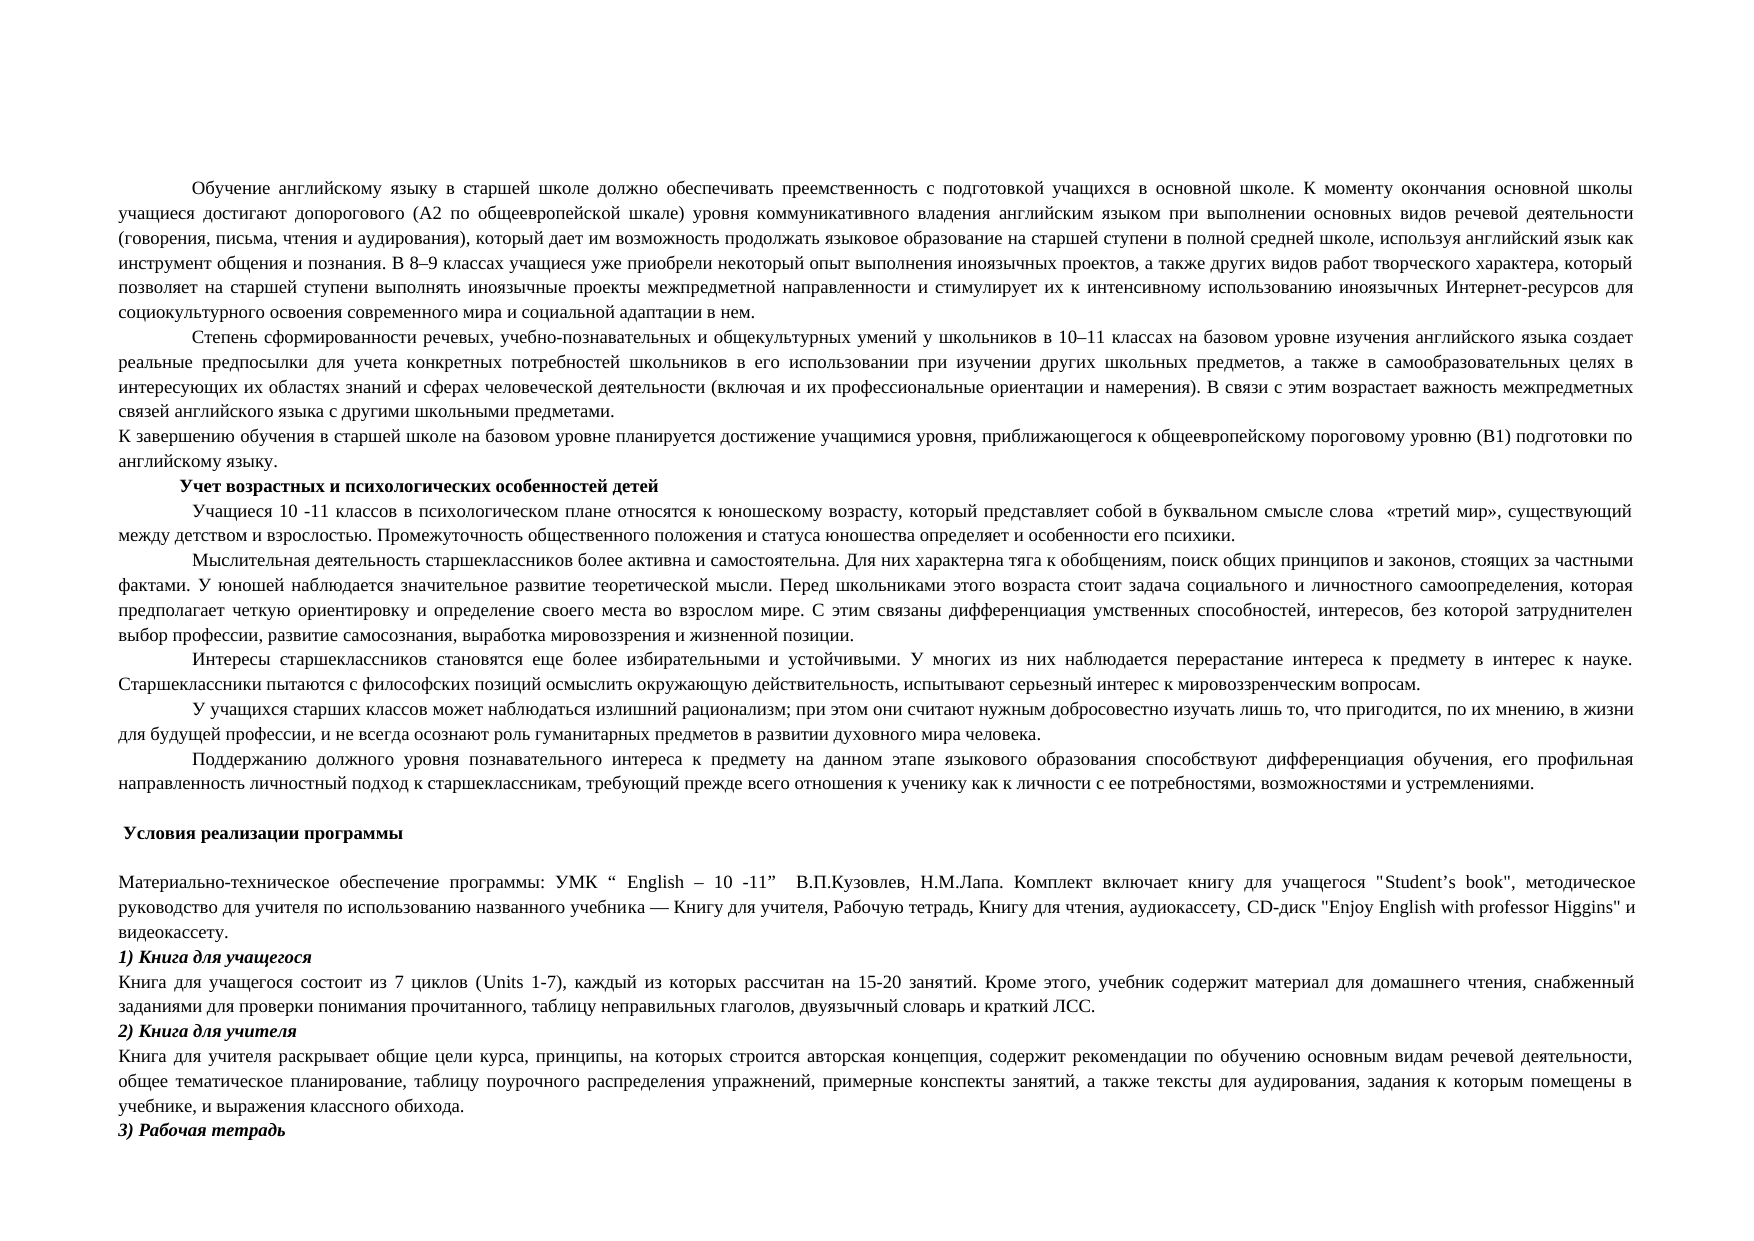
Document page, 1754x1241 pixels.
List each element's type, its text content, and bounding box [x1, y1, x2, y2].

text Мыслительная деятельность старшеклассников более активна и самостоятельна. Для них характерна тяга к обобщениям, поиск общих принципов и законов, стоящих за частными фактами. У юношей наблюдается значительное развитие теоретической мысли. Перед школьниками этого возраста стоит задача социального и личностного самоопределения, которая предполагает четкую ориентировку и определение своего места во взрослом мире. С этим связаны дифференциация умственных способностей, интересов, без которой затруднителен выбор профессии, развитие самосознания, выработка мировоззрения и жизненной позиции. [118, 549, 1636, 645]
text Учащиеся 10 -11 классов в психологическом плане относятся к юношескому возрасту, который представляет собой в буквальном смысле слова «третий мир», существующий между детством и взрослостью. Промежуточность общественного положения и статуса юношества определяет и особенности его психики. [118, 499, 1636, 546]
text У учащихся старших классов может наблюдаться излишний рационализм; при этом они считают нужным добросовестно изучать лишь то, что пригодится, по их мнению, в жизни для будущей профессии, и не всегда осознают роль гуманитарных предметов в развитии духовного мира человека. [118, 698, 1636, 744]
text Условия реализации программы [118, 822, 1636, 843]
text Поддержанию должного уровня познавательного интереса к предмету на данном этапе языкового образования способствуют дифференциация обучения, его профильная направленность личностный подход к старшеклассникам, требующий прежде всего отношения к ученику как к личности с ее потребностями, возможностями и устремлениями. [118, 747, 1636, 794]
text 3) Рабочая тетрадь [118, 1119, 1636, 1141]
text Книга для учителя раскрывает общие цели курса, принципы, на которых строится авторская концепция, содержит рекомендации по обучению основным видам речевой деятельности, общее тематическое планирование, таблицу поурочного распределения упражнений, примерные конспекты занятий, а также тексты для аудирования, задания к которым помещены в учебнике, и выражения классного обихода. [118, 1045, 1636, 1116]
text Учет возрастных и психологических особенностей детей [118, 475, 1636, 496]
text Книга для учащегося состоит из 7 циклов (Units 1-7), каждый из которых рассчитан на 15-20 занятий. Кроме этого, учебник содержит материал для домашнего чтения, снабженный заданиями для проверки понимания прочитанного, таблицу неправильных глаголов, двуязычный словарь и краткий ЛСС. [118, 971, 1636, 1017]
text Интересы старшеклассников становятся еще более избирательными и устойчивыми. У многих из них наблюдается перерастание интереса к предмету в интерес к науке. Старшеклассники пытаются с философских позиций осмыслить окружающую действительность, испытывают серьезный интерес к мировоззренческим вопросам. [118, 648, 1636, 694]
text Степень сформированности речевых, учебно-познавательных и общекультурных умений у школьников в 10–11 классах на базовом уровне изучения английского языка создает реальные предпосылки для учета конкретных потребностей школьников в его использовании при изучении других школьных предметов, а также в самообразовательных целях в интересующих их областях знаний и сферах человеческой деятельности (включая и их профессиональные ориентации и намерения). В связи с этим возрастает важность межпредметных связей английского языка с другими школьными предметами. [118, 326, 1636, 422]
text Материально-техническое обеспечение программы: УМК “ English – 10 В.П.Кузовлев, Н.М.Лапа. Комплект включает книгу для учащегося "Student’s book", методическое руководство для учителя по использованию названного учебника — Книгу для учителя, Рабочую тетрадь, Книгу для чтения, аудиокассету, CD-диск "Enjoy English with professor Higgins" и видеокассету. [118, 871, 1636, 942]
text 2) Книга для учителя [118, 1020, 1636, 1042]
text Обучение английскому языку в старшей школе должно обеспечивать преемственность с подготовкой учащихся в основной школе. К моменту окончания основной школы учащиеся достигают допорогового (A2 по общеевропейской шкале) уровня коммуникативного владения английским языком при выполнении основных видов речевой деятельности (говорения, письма, чтения и аудирования), который дает им возможность продолжать языковое образование на старшей ступени в полной средней школе, используя английский язык как инструмент общения и познания. В 8–9 классах учащиеся уже приобрели некоторый опыт выполнения иноязычных проектов, а также других видов работ творческого характера, который позволяет на старшей ступени выполнять иноязычные проекты межпредметной направленности и стимулирует их к интенсивному использованию иноязычных Интернет-ресурсов для социокультурного освоения современного мира и социальной адаптации в нем. [118, 177, 1636, 323]
text 1) Книга для учащегося [118, 946, 1636, 967]
text К завершению обучения в старшей школе на базовом уровне планируется достижение учащимися уровня, приближающегося к общеевропейскому пороговому уровню (В1) подготовки по английскому языку. [118, 425, 1636, 471]
